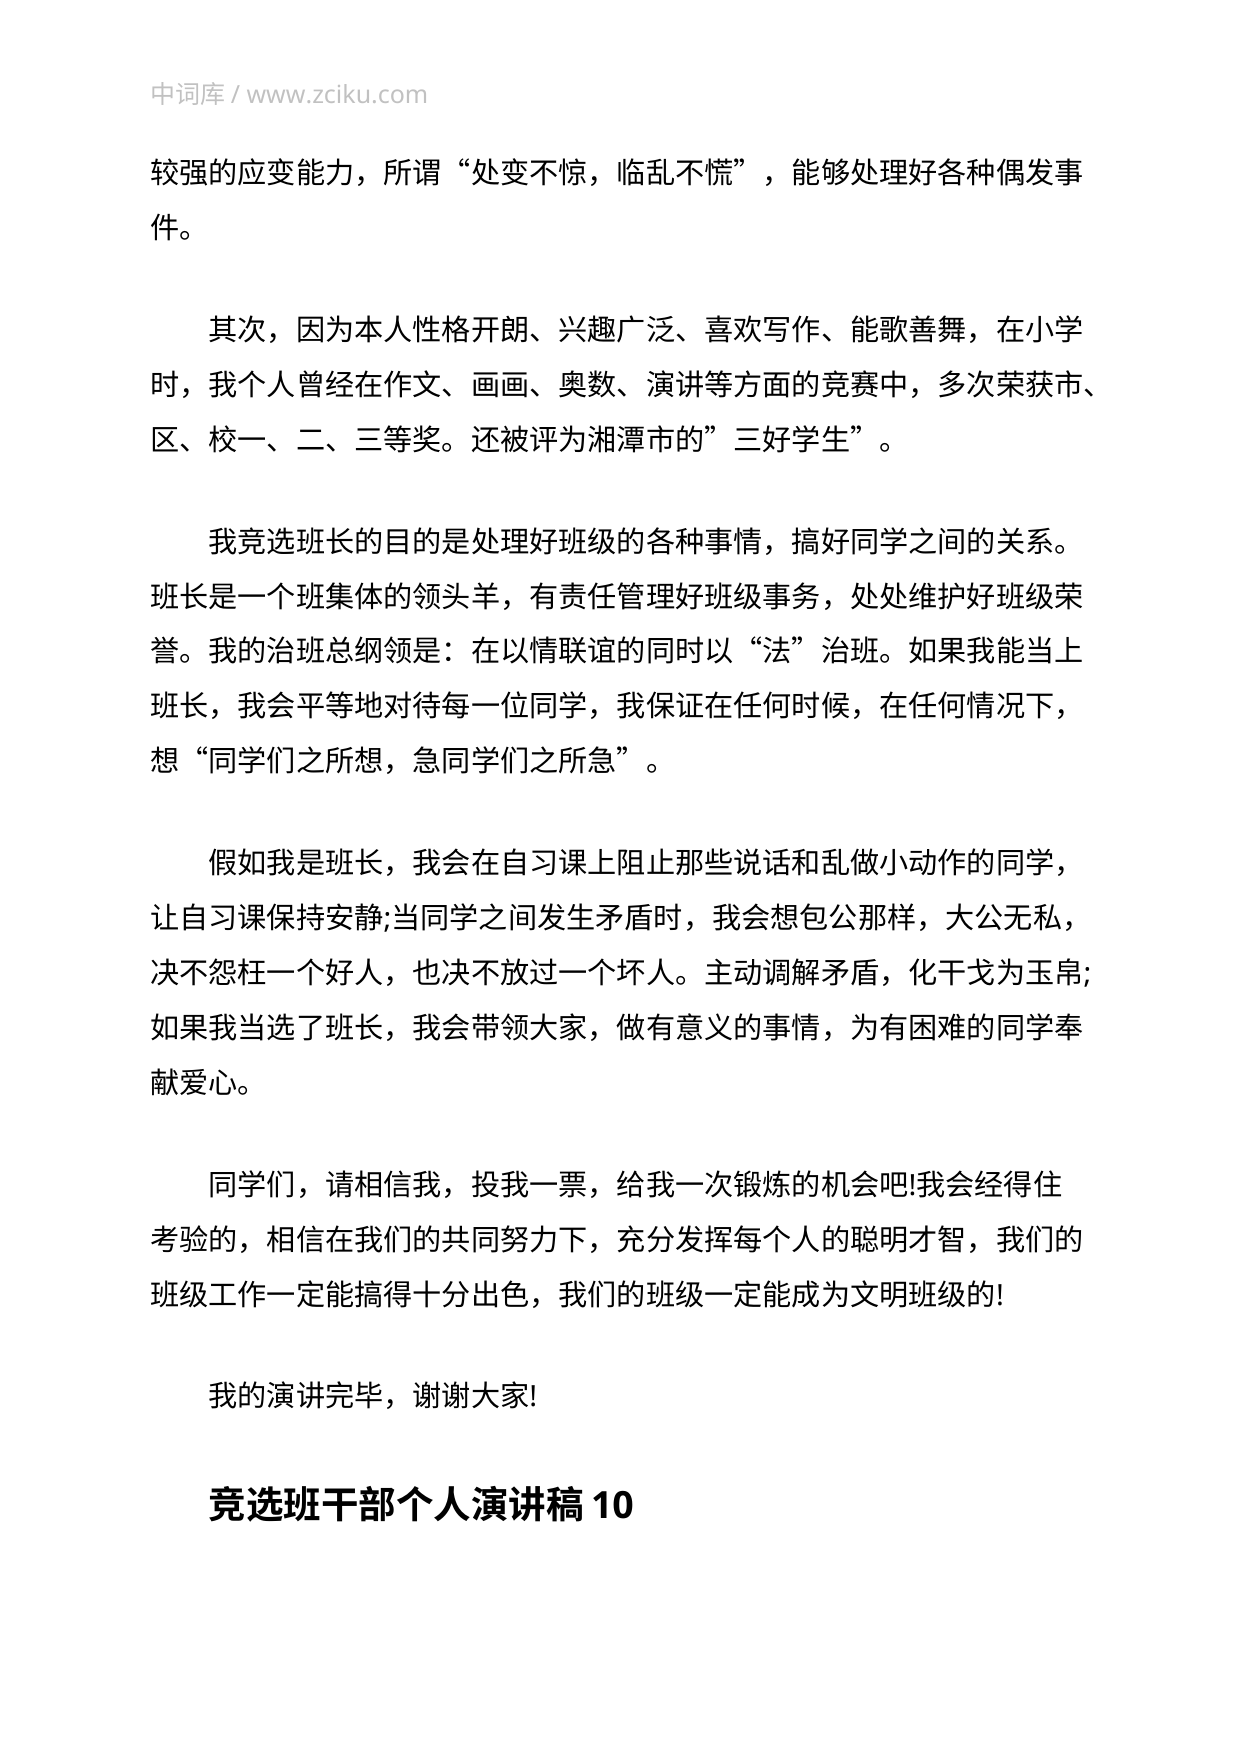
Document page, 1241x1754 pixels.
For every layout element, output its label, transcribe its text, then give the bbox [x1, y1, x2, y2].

text 我竞选班长的目的是处理好班级的各种事情，搞好同学之间的关系。班长是一个班集体的领头羊，有责任管理好班级事务，处处维护好班级荣誉。我的治班总纲领是：在以情联谊的同时以“法”治班。如果我能当上班长，我会平等地对待每一位同学，我保证在任何时候，在任何情况下，想“同学们之所想，急同学们之所急”。 [150, 518, 1090, 780]
text 其次，因为本人性格开朗、兴趣广泛、喜欢写作、能歌善舞，在小学时，我个人曾经在作文、画画、奥数、演讲等方面的竞赛中，多次荣获市、区、校一、二、三等奖。还被评为湘潭市的”三好学生”。 [150, 307, 1090, 459]
text 我的演讲完毕，谢谢大家! [150, 1373, 1090, 1415]
text 假如我是班长，我会在自习课上阻止那些说话和乱做小动作的同学，让自习课保持安静;当同学之间发生矛盾时，我会想包公那样，大公无私，决不怨枉一个好人，也决不放过一个坏人。主动调解矛盾，化干戈为玉帛;如果我当选了班长，我会带领大家，做有意义的事情，为有困难的同学奉献爱心。 [150, 839, 1090, 1102]
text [150, 150, 1090, 247]
text 竞选班干部个人演讲稿10 [150, 1475, 1090, 1529]
text 同学们，请相信我，投我一票，给我一次锻炼的机会吧!我会经得住考验的，相信在我们的共同努力下，充分发挥每个人的聪明才智，我们的班级工作一定能搞得十分出色，我们的班级一定能成为文明班级的! [150, 1161, 1090, 1313]
